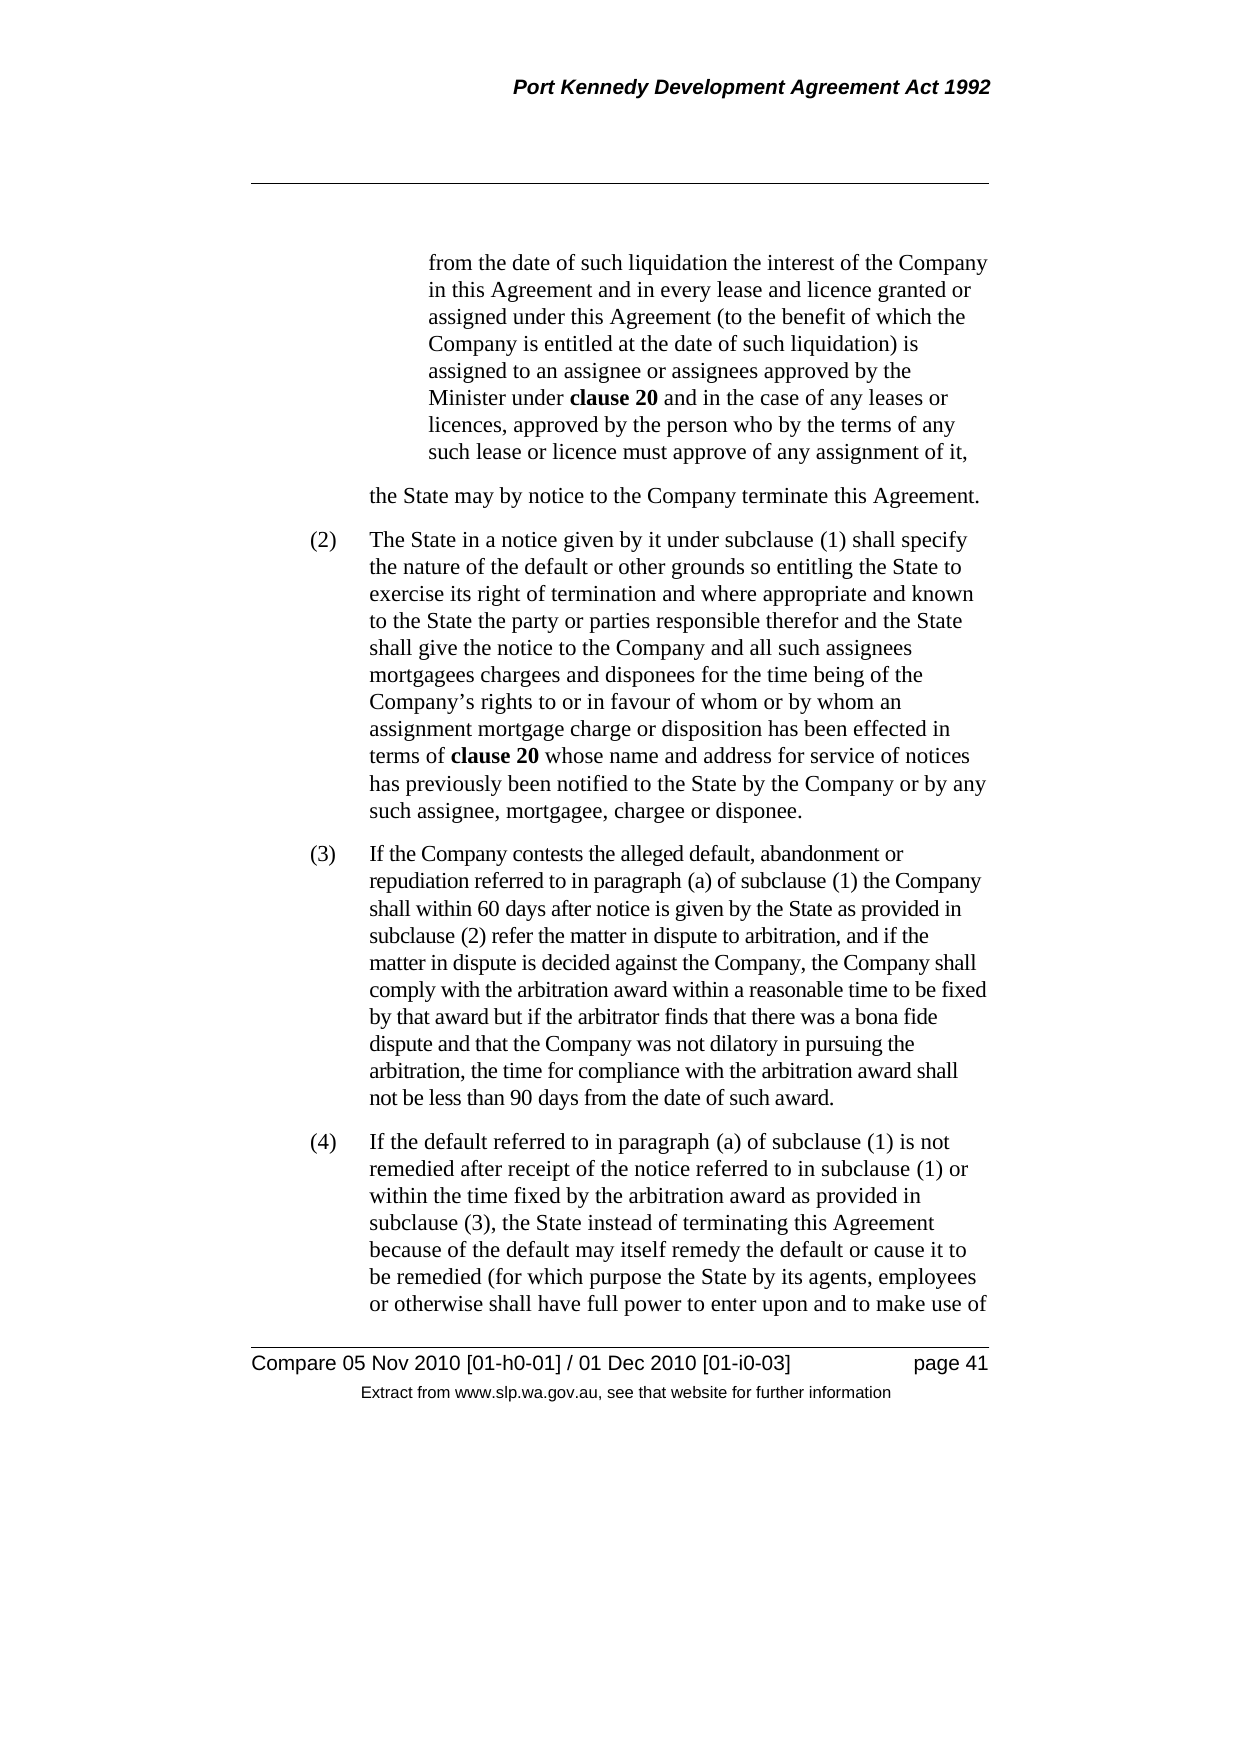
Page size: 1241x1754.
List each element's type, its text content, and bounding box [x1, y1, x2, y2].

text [369, 248, 989, 465]
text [310, 1127, 989, 1317]
text (3) If the Company contests the alleged default, abandonment or repudiation referred to in paragraph (a) of subclause (1) the Company shall within 60 days after notice is given by the State as provided in subclause (2) refer the matter in dispute to arbitration, and if the matter in dispute is decided against the Company, the Company shall comply with the arbitration award within a reasonable time to be fixed by that award but if the arbitrator finds that there was a bona fide dispute and that the Company was not dilatory in pursuing the arbitration, the time for compliance with the arbitration award shall not be less than 90 days from the date of such award. [310, 840, 989, 1111]
text the State may by notice to the Company terminate this Agreement. [310, 481, 989, 508]
text (2) The State in a notice given by it under subclause (1) shall specify the nature of the default or other grounds so entitling the State to exercise its right of termination and where appropriate and known to the State the party or parties responsible therefor and the State shall give the notice to the Company and all such assignees mortgagees chargees and disponees for the time being of the Company’s rights to or in favour of whom or by whom an assignment mortgage charge or disposition has been effected in terms of clause 20 whose name and address for service of notices has previously been notified to the State by the Company or by any such assignee, mortgagee, chargee or disponee. [310, 525, 989, 823]
